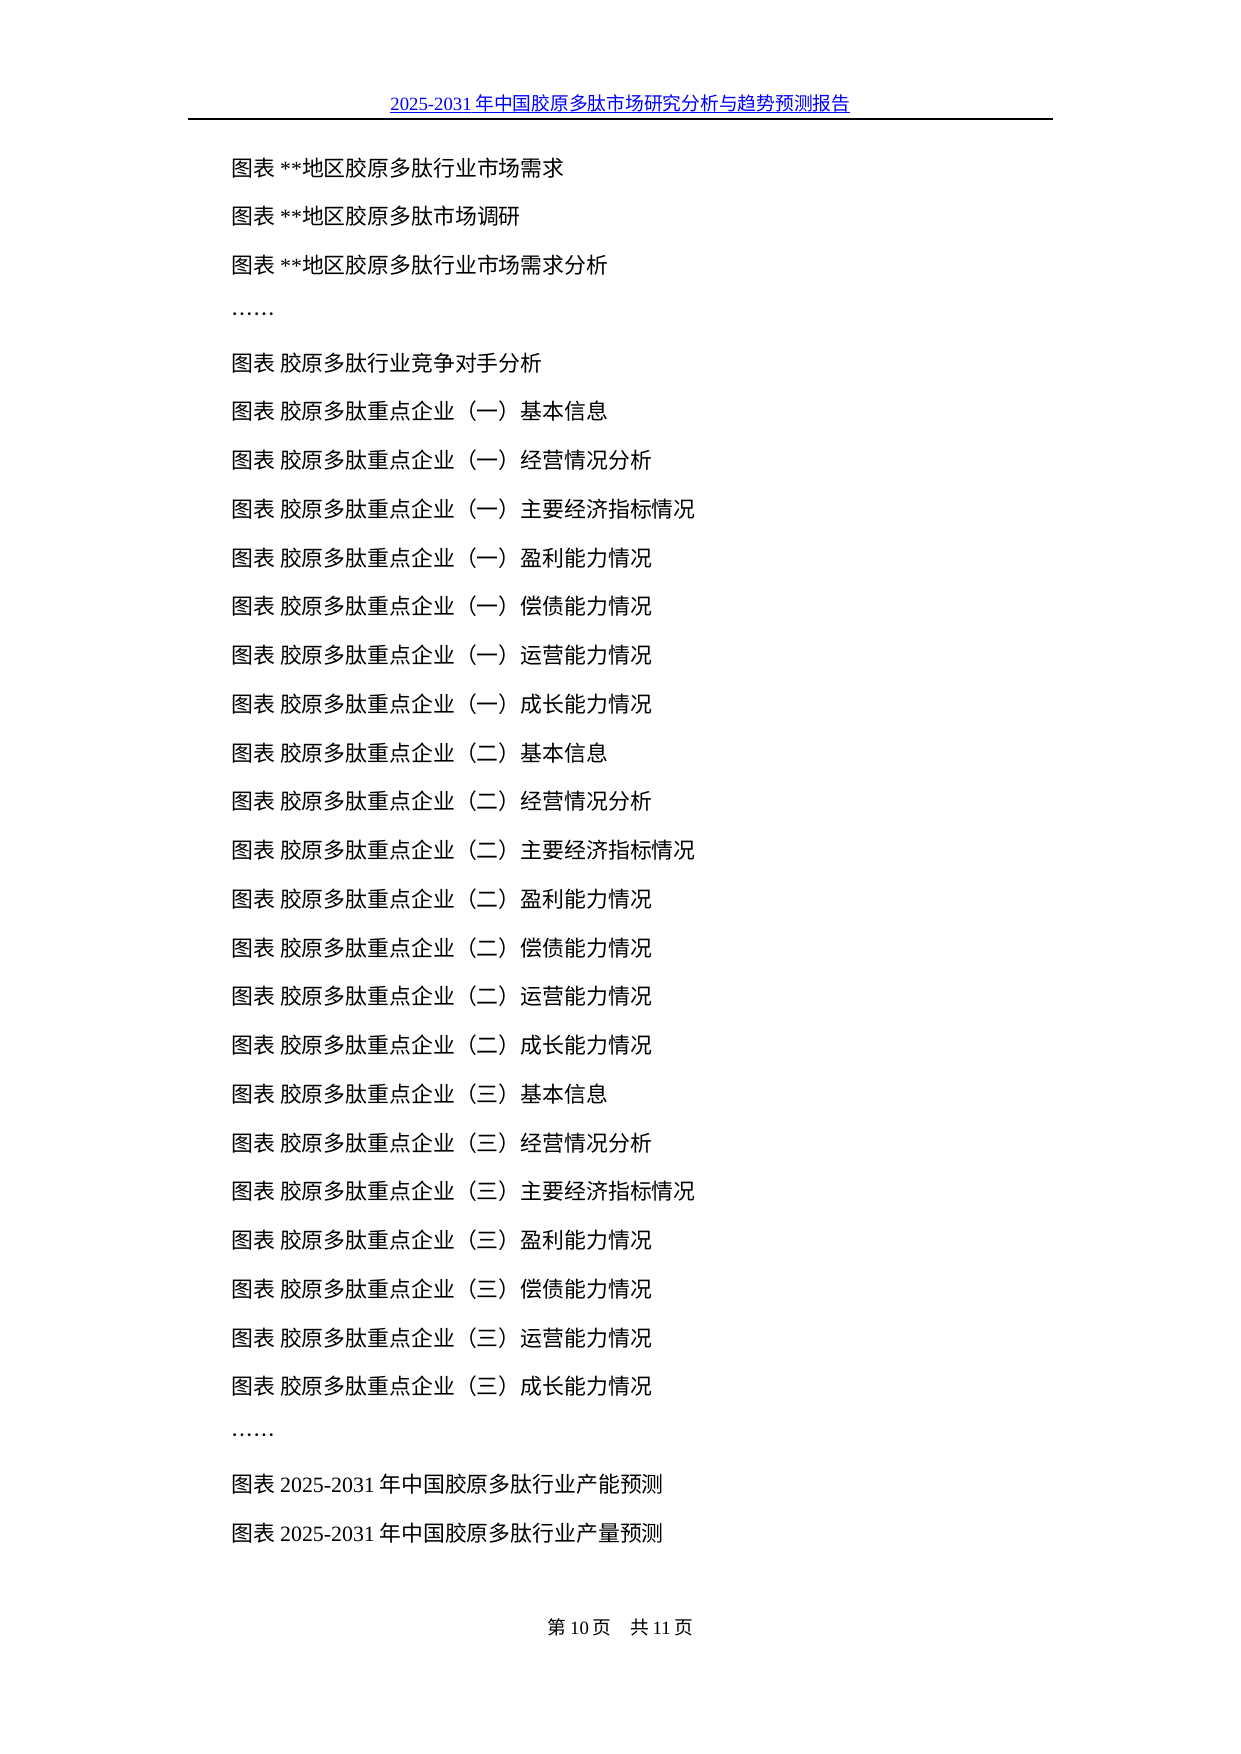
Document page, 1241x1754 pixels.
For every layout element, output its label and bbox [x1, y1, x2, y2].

text [187, 150, 1053, 1548]
